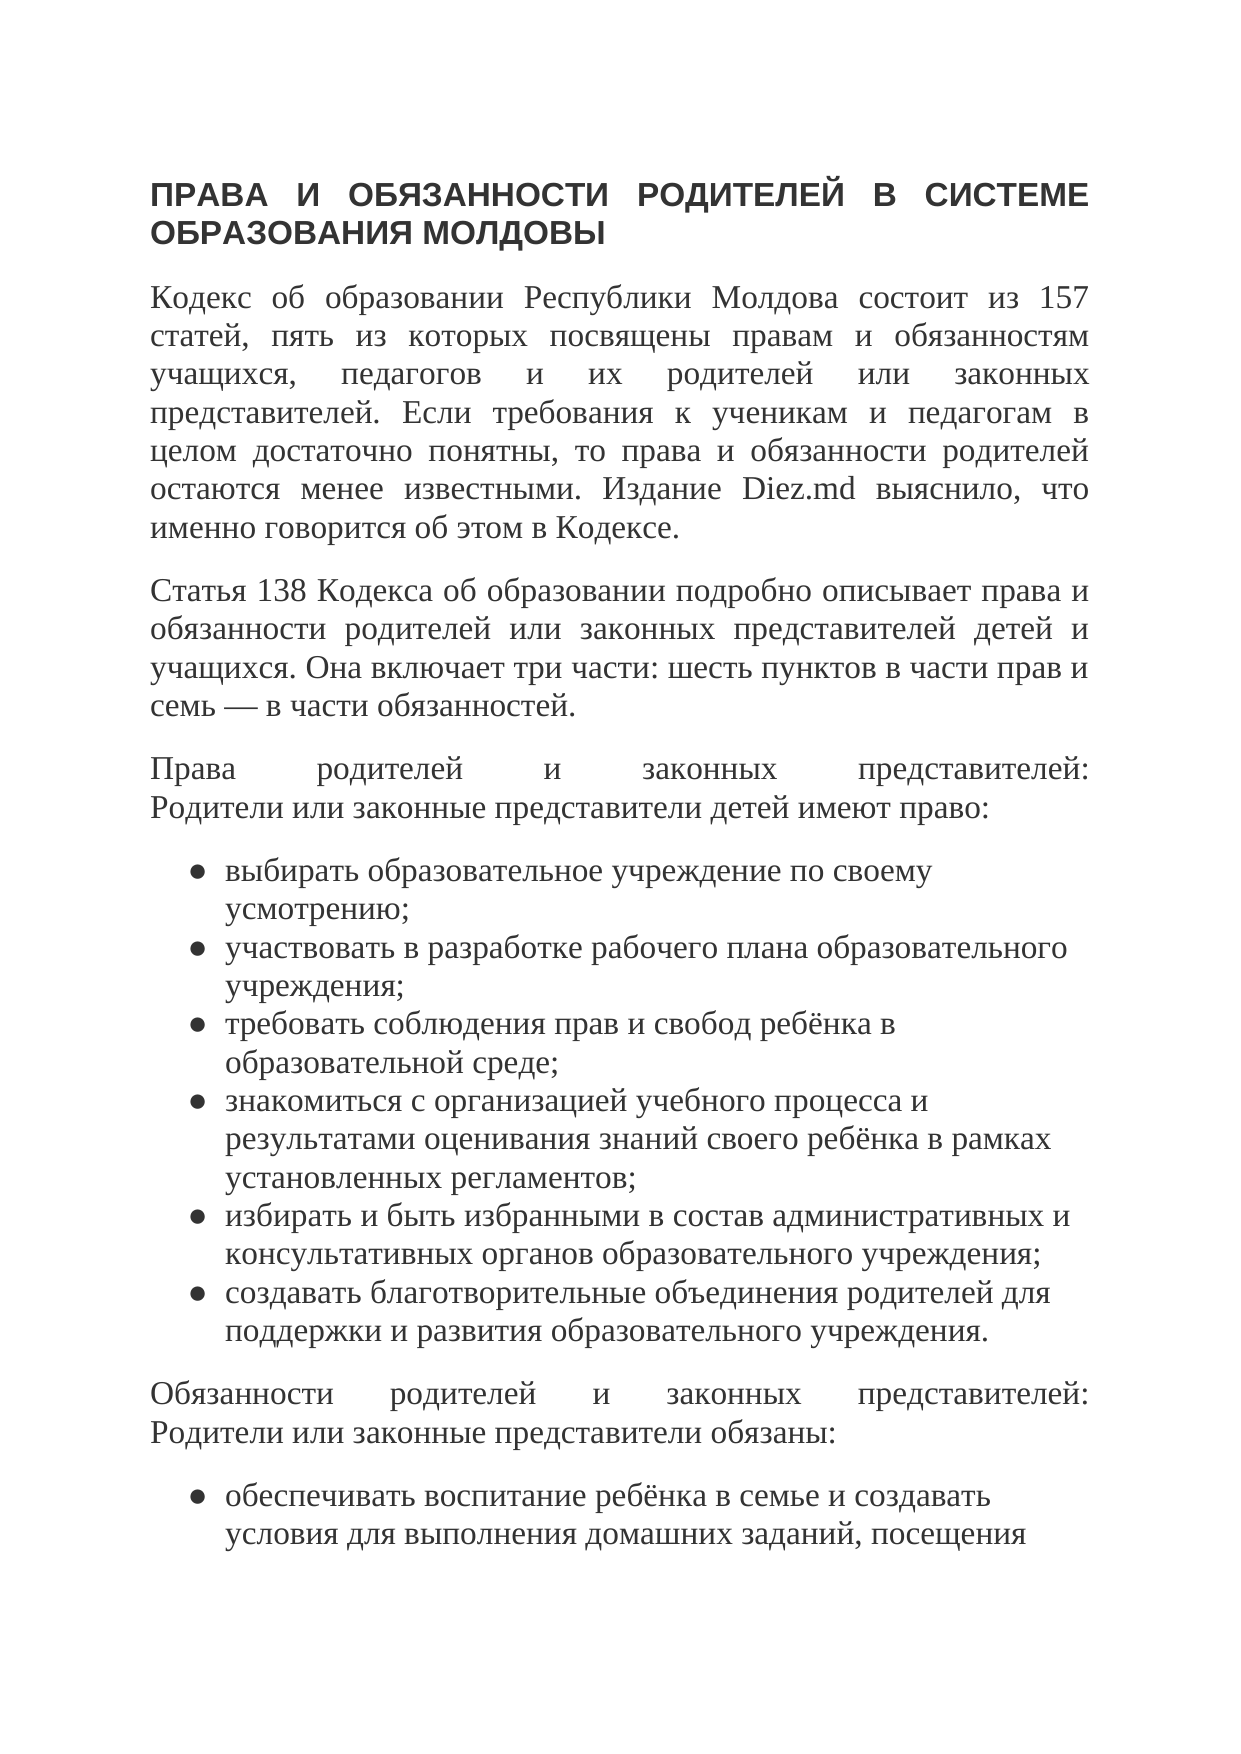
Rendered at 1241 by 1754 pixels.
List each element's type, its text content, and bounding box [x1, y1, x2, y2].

list требовать соблюдения прав и свобод ребёнка в образовательной среде; [187, 1003, 1090, 1080]
text ПРАВА И ОБЯЗАННОСТИ РОДИТЕЛЕЙ В СИСТЕМЕ ОБРАЗОВАНИЯ МОЛДОВЫ [150, 175, 1090, 252]
text Права родителей и законных представителей: Родители или законные представители детей имеют право: [150, 748, 1090, 825]
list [187, 1475, 1090, 1552]
list создавать благотворительные объединения родителей для поддержки и развития образовательного учреждения. [187, 1272, 1090, 1348]
list участвовать в разработке рабочего плана образовательного учреждения; [187, 927, 1090, 1003]
list избирать и быть избранными в состав административных и консультативных органов образовательного учреждения; [187, 1195, 1090, 1272]
text Кодекс об образовании Республики Молдова состоит из 157 статей, пять из которых посвящены правам и обязанностям учащихся, педагогов и их родителей или законных представителей. Если требования к ученикам и педагогам в целом достаточно понятны, то права и обязанности родителей остаются менее известными. Издание Diez.md выяснило, что именно говорится об этом в Кодексе. [150, 277, 1090, 545]
text Статья 138 Кодекса об образовании подробно описывает права и обязанности родителей или законных представителей детей и учащихся. Она включает три части: шесть пунктов в части прав и семь — в части обязанностей. [150, 570, 1090, 723]
text Обязанности родителей и законных представителей: Родители или законные представители обязаны: [150, 1373, 1090, 1450]
list выбирать образовательное учреждение по своему усмотрению; [187, 850, 1090, 927]
list знакомиться с организацией учебного процесса и результатами оценивания знаний своего ребёнка в рамках установленных регламентов; [187, 1080, 1090, 1195]
